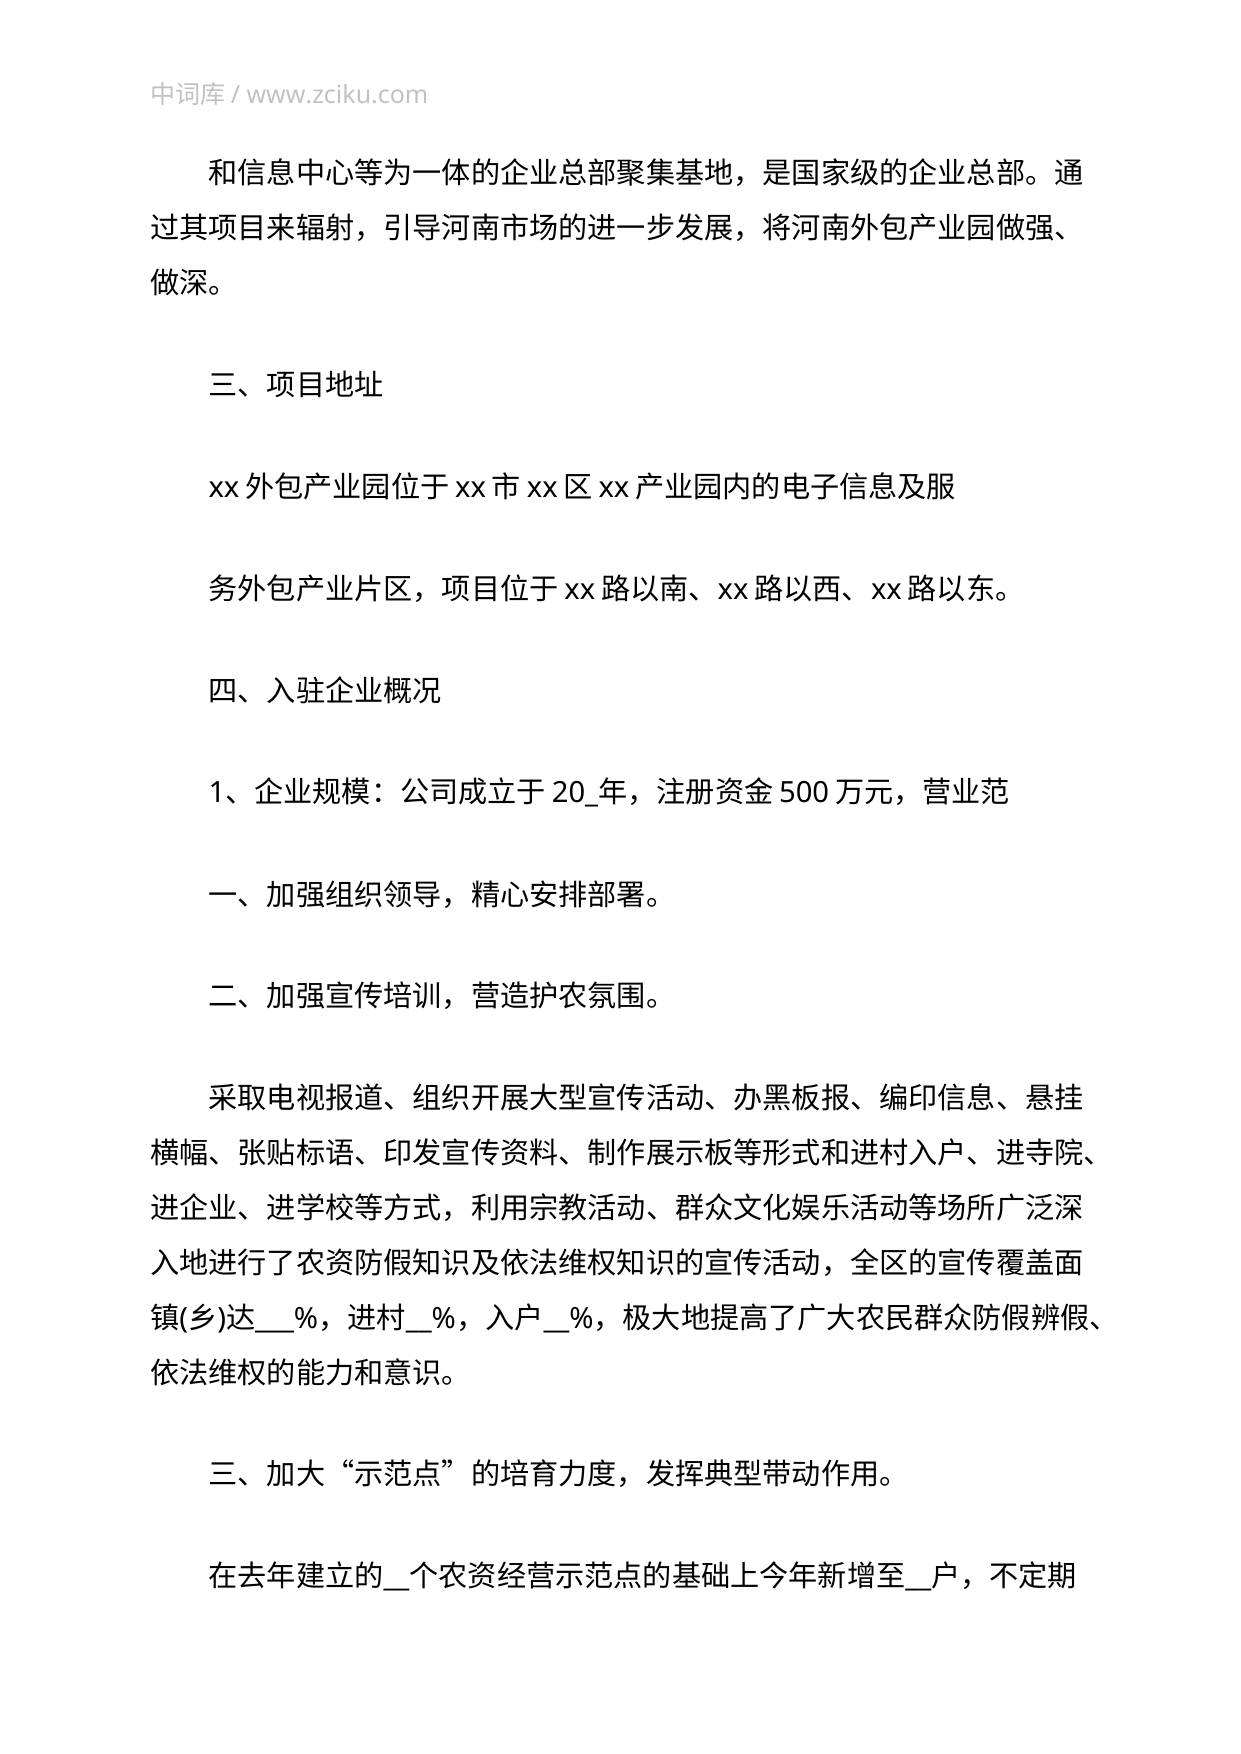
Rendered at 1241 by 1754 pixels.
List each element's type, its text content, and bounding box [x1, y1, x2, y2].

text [150, 1553, 1090, 1595]
text 务外包产业片区，项目位于xx路以南、xx路以西、xx路以东。 [150, 565, 1090, 608]
text 1、企业规模：公司成立于20_年，注册资金500万元，营业范 [150, 769, 1090, 811]
text 和信息中心等为一体的企业总部聚集基地，是国家级的企业总部。通过其项目来辐射，引导河南市场的进一步发展，将河南外包产业园做强、做深。 [150, 150, 1090, 302]
text 三、项目地址 [150, 362, 1090, 404]
text 四、入驻企业概况 [150, 667, 1090, 709]
text xx外包产业园位于xx市xx区xx产业园内的电子信息及服 [150, 463, 1090, 506]
text 采取电视报道、组织开展大型宣传活动、办黑板报、编印信息、悬挂横幅、张贴标语、印发宣传资料、制作展示板等形式和进村入户、进寺院、进企业、进学校等方式，利用宗教活动、群众文化娱乐活动等场所广泛深入地进行了农资防假知识及依法维权知识的宣传活动，全区的宣传覆盖面镇(乡)达___%，进村__%，入户__%，极大地提高了广大农民群众防假辨假、依法维权的能力和意识。 [150, 1074, 1090, 1391]
text 二、加强宣传培训，营造护农氛围。 [150, 973, 1090, 1015]
text 三、加大“示范点”的培育力度，发挥典型带动作用。 [150, 1451, 1090, 1493]
text 一、加强组织领导，精心安排部署。 [150, 871, 1090, 913]
